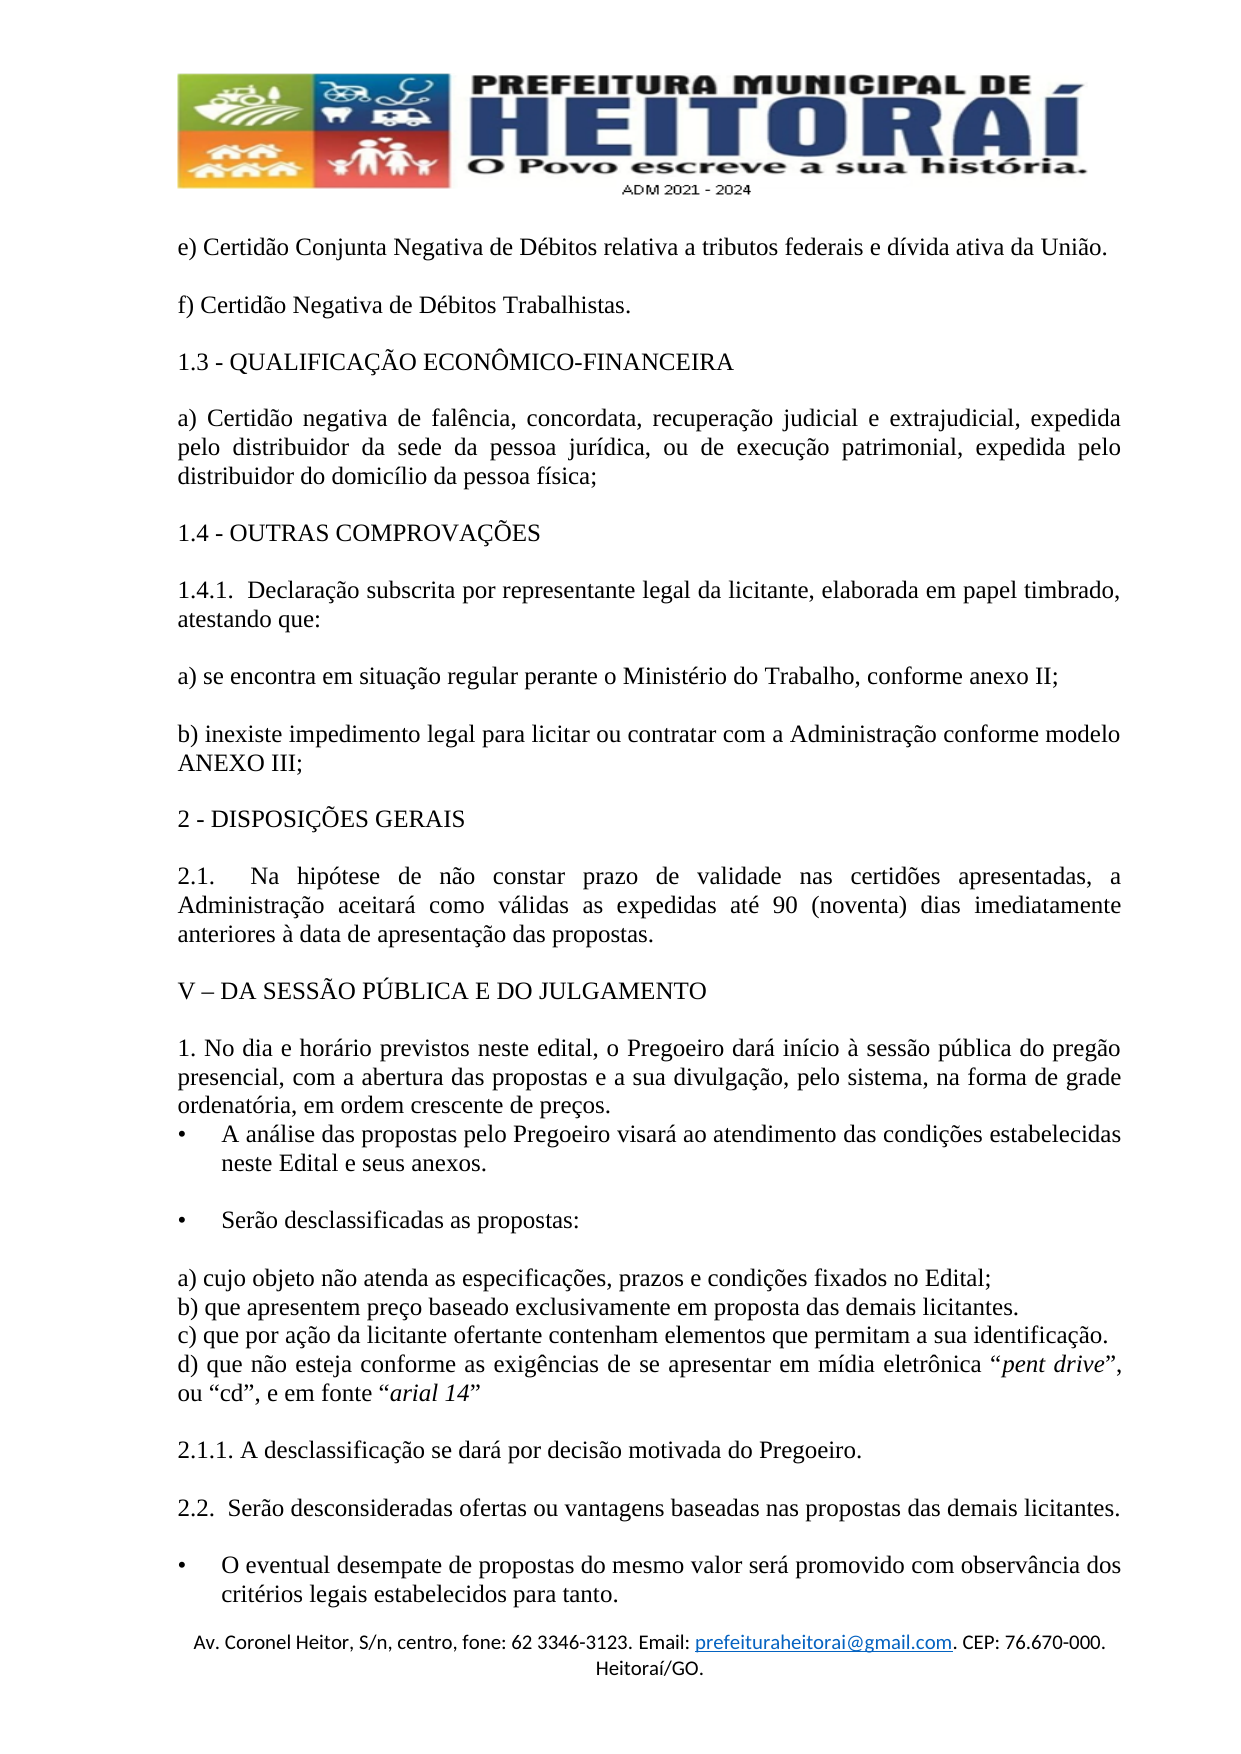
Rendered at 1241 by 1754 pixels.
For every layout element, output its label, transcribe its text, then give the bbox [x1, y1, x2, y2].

text c) que por ação da licitante ofertante contenham elementos que permitam a sua identificação. [177, 1320, 1122, 1349]
text 1.4 - OUTRAS COMPROVAÇÕES [177, 518, 1122, 547]
text a) Certidão negativa de falência, concordata, recuperação judicial e extrajudicial, expedida pelo distribuidor da sede da pessoa jurídica, ou de execução patrimonial, expedida pelo distribuidor do domicílio da pessoa física; [177, 403, 1122, 489]
text b) que apresentem preço baseado exclusivamente em proposta das demais licitantes. [177, 1292, 1122, 1320]
text V – DA SESSÃO PÚBLICA E DO JULGAMENTO [177, 976, 1122, 1005]
text e) Certidão Conjunta Negativa de Débitos relativa a tributos federais e dívida ativa da União. [177, 232, 1122, 261]
text 2.1.1. A desclassificação se dará por decisão motivada do Pregoeiro. [177, 1435, 1122, 1464]
list Serão desclassificadas as propostas: [177, 1205, 1122, 1234]
text b) inexiste impedimento legal para licitar ou contratar com a Administração conforme modelo ANEXO III; [177, 719, 1122, 776]
text 1.3 - QUALIFICAÇÃO ECONÔMICO-FINANCEIRA [177, 347, 1122, 375]
text 2 - DISPOSIÇÕES GERAIS [177, 804, 1122, 833]
text 2.2. Serão desconsideradas ofertas ou vantagens baseadas nas propostas das demais licitantes. [177, 1493, 1122, 1522]
picture [177, 73, 1106, 204]
list A análise das propostas pelo Pregoeiro visará ao atendimento das condições estabelecidas neste Edital e seus anexos. [177, 1119, 1122, 1177]
text d) que não esteja conforme as exigências de se apresentar em mídia eletrônica “pent drive”, ou “cd”, e em fonte “arial 14” [177, 1349, 1122, 1407]
text 1. No dia e horário previstos neste edital, o Pregoeiro dará início à sessão pública do pregão presencial, com a abertura das propostas e a sua divulgação, pelo sistema, na forma de grade ordenatória, em ordem crescente de preços. [177, 1033, 1122, 1119]
text 1.4.1. Declaração subscrita por representante legal da licitante, elaborada em papel timbrado, atestando que: [177, 575, 1122, 633]
text 2.1. Na hipótese de não constar prazo de validade nas certidões apresentadas, a Administração aceitará como válidas as expedidas até 90 (noventa) dias imediatamente anteriores à data de apresentação das propostas. [177, 861, 1122, 947]
text f) Certidão Negativa de Débitos Trabalhistas. [177, 290, 1122, 318]
text a) se encontra em situação regular perante o Ministério do Trabalho, conforme anexo II; [177, 661, 1122, 690]
text a) cujo objeto não atenda as especificações, prazos e condições fixados no Edital; [177, 1263, 1122, 1292]
list O eventual desempate de propostas do mesmo valor será promovido com observância dos critérios legais estabelecidos para tanto. [177, 1550, 1122, 1608]
